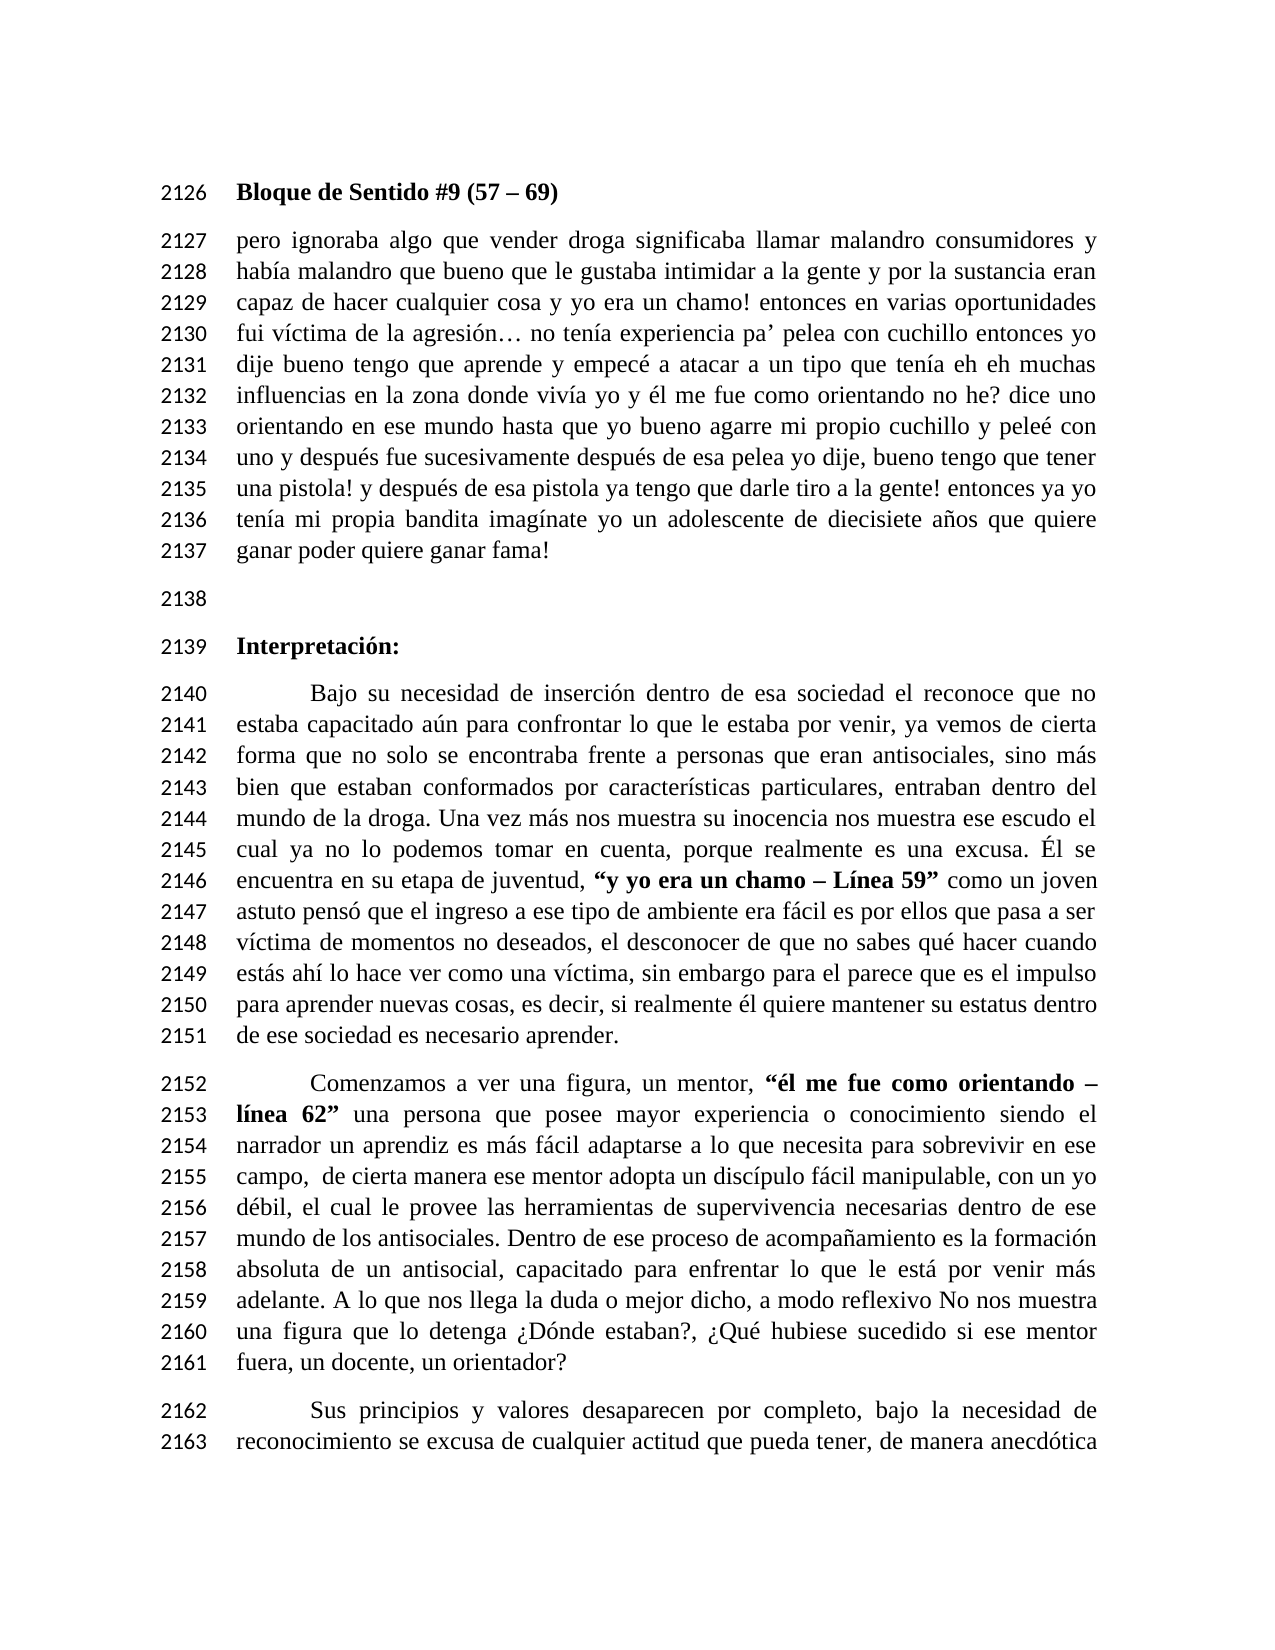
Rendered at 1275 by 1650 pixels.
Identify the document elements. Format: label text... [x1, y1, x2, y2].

text Bajo su necesidad de inserción dentro de esa sociedad el reconoce que no estaba capacitado aún para confrontar lo que le estaba por venir, ya vemos de cierta forma que no solo se encontraba frente a personas que eran antisociales, sino más bien que estaban conformados por características particulares, entraban dentro del mundo de la droga. Una vez más nos muestra su inocencia nos muestra ese escudo el cual ya no lo podemos tomar en cuenta, porque realmente es una excusa. Él se encuentra en su etapa de juventud, “y yo era un chamo – Línea 59” como un joven astuto pensó que el ingreso a ese tipo de ambiente era fácil es por ellos que pasa a ser víctima de momentos no deseados, el desconocer de que no sabes qué hacer cuando estás ahí lo hace ver como una víctima, sin embargo para el parece que es el impulso para aprender nuevas cosas, es decir, si realmente él quiere mantener su estatus dentro de ese sociedad es necesario aprender. [236, 678, 1098, 1049]
text Comenzamos a ver una figura, un mentor, “él me fue como orientando – línea 62” una persona que posee mayor experiencia o conocimiento siendo el narrador un aprendiz es más fácil adaptarse a lo que necesita para sobrevivir en ese campo, de cierta manera ese mentor adopta un discípulo fácil manipulable, con un yo débil, el cual le provee las herramientas de supervivencia necesarias dentro de ese mundo de los antisociales. Dentro de ese proceso de acompañamiento es la formación absoluta de un antisocial, capacitado para enfrentar lo que le está por venir más adelante. A lo que nos llega la duda o mejor dicho, a modo reflexivo No nos muestra una figura que lo detenga ¿Dónde estaban?, ¿Qué hubiese sucedido si ese mentor fuera, un docente, un orientador? [236, 1068, 1098, 1376]
text Bloque de Sentido #9 (57 – 69) [236, 177, 1098, 206]
text Interpretación: [236, 631, 1098, 659]
text pero ignoraba algo que vender droga significaba llamar malandro consumidores y había malandro que bueno que le gustaba intimidar a la gente y por la sustancia eran capaz de hacer cualquier cosa y yo era un chamo! entonces en varias oportunidades fui víctima de la agresión… no tenía experiencia pa’ pelea con cuchillo entonces yo dije bueno tengo que aprende y empecé a atacar a un tipo que tenía eh eh muchas influencias en la zona donde vivía yo y él me fue como orientando no he? dice uno orientando en ese mundo hasta que yo bueno agarre mi propio cuchillo y peleé con uno y después fue sucesivamente después de esa pelea yo dije, bueno tengo que tener una pistola! y después de esa pistola ya tengo que darle tiro a la gente! entonces ya yo tenía mi propia bandita imagínate yo un adolescente de diecisiete años que quiere ganar poder quiere ganar fama! [236, 225, 1098, 564]
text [236, 1395, 1098, 1454]
